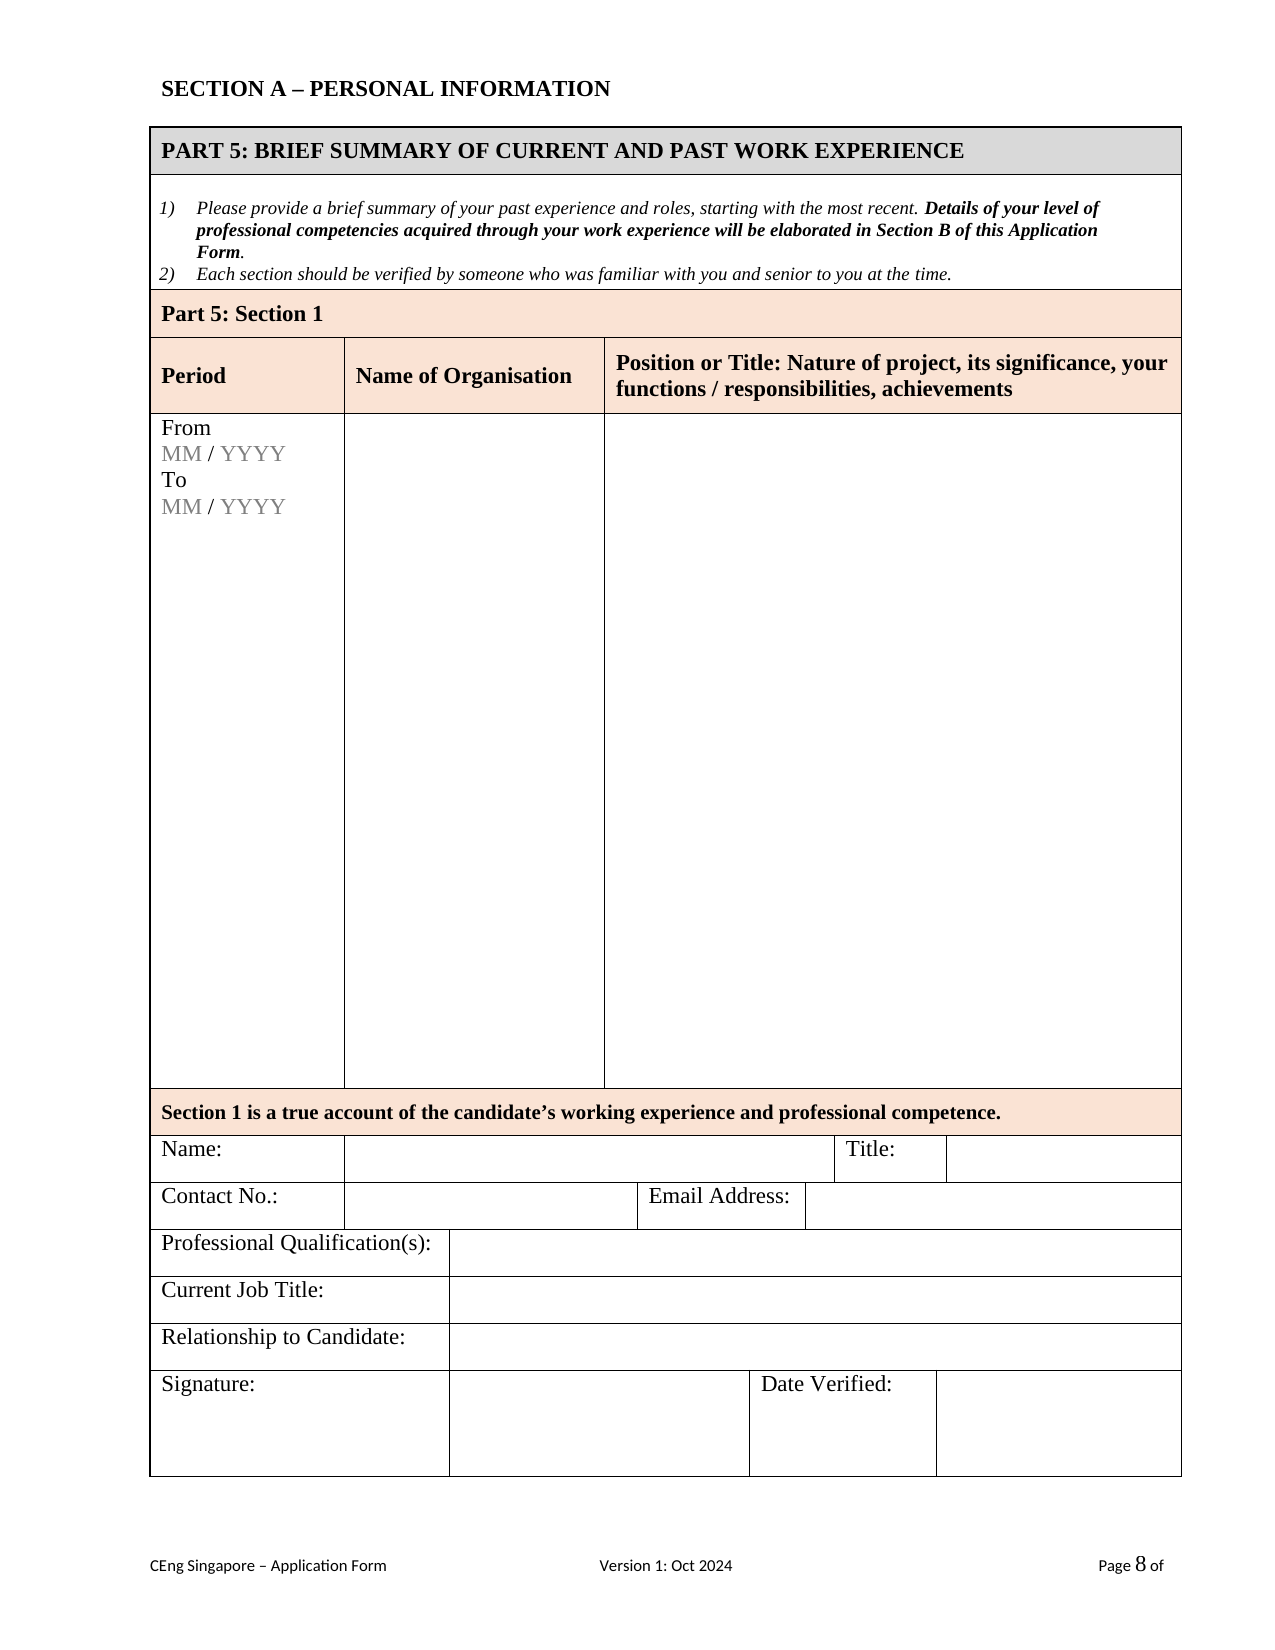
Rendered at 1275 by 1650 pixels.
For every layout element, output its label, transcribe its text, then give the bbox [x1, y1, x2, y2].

table_cell Current Job Title: [151, 1277, 449, 1322]
table_cell [605, 414, 1181, 1088]
table_cell [450, 1230, 1181, 1276]
table_cell [345, 1183, 637, 1229]
table_cell Part 5: Section 1 [151, 290, 1181, 337]
table_cell Period [151, 338, 344, 413]
table_cell [450, 1371, 749, 1476]
table_cell [947, 1136, 1181, 1182]
table_cell [937, 1371, 1181, 1476]
table_cell [345, 414, 604, 1088]
table_cell Relationship to Candidate: [151, 1324, 449, 1369]
table_cell Signature: [151, 1371, 449, 1476]
table_cell Name of Organisation [345, 338, 604, 413]
table_cell [806, 1183, 1181, 1229]
table_cell Name: [151, 1136, 344, 1182]
table_cell Title: [835, 1136, 946, 1182]
table_cell Date Verified: [750, 1371, 936, 1476]
table_cell Email Address: [638, 1183, 805, 1229]
table_cell [450, 1324, 1181, 1369]
table_cell Position or Title: Nature of project, its significance, your functions / responsibilities, achievements [605, 338, 1181, 413]
table_header PART 5: BRIEF SUMMARY OF CURRENT AND PAST WORK EXPERIENCE [151, 128, 1181, 174]
table_cell Section 1 is a true account of the candidate’s working experience and professional competence. [151, 1089, 1181, 1135]
table_cell From MM / YYYY To MM / YYYY [151, 414, 344, 1088]
table_cell Professional Qualification(s): [151, 1230, 449, 1276]
table_cell Contact No.: [151, 1183, 344, 1229]
table_cell Please provide a brief summary of your past experience and roles, starting with the most recent. Details of your level of professional competencies acquired through your work experience will be elaborated in Section B of this Application Form. Each section should be verified by someone who was familiar with you and senior to you at the time. [151, 175, 1181, 289]
table_cell [450, 1277, 1181, 1322]
table_cell [345, 1136, 834, 1182]
